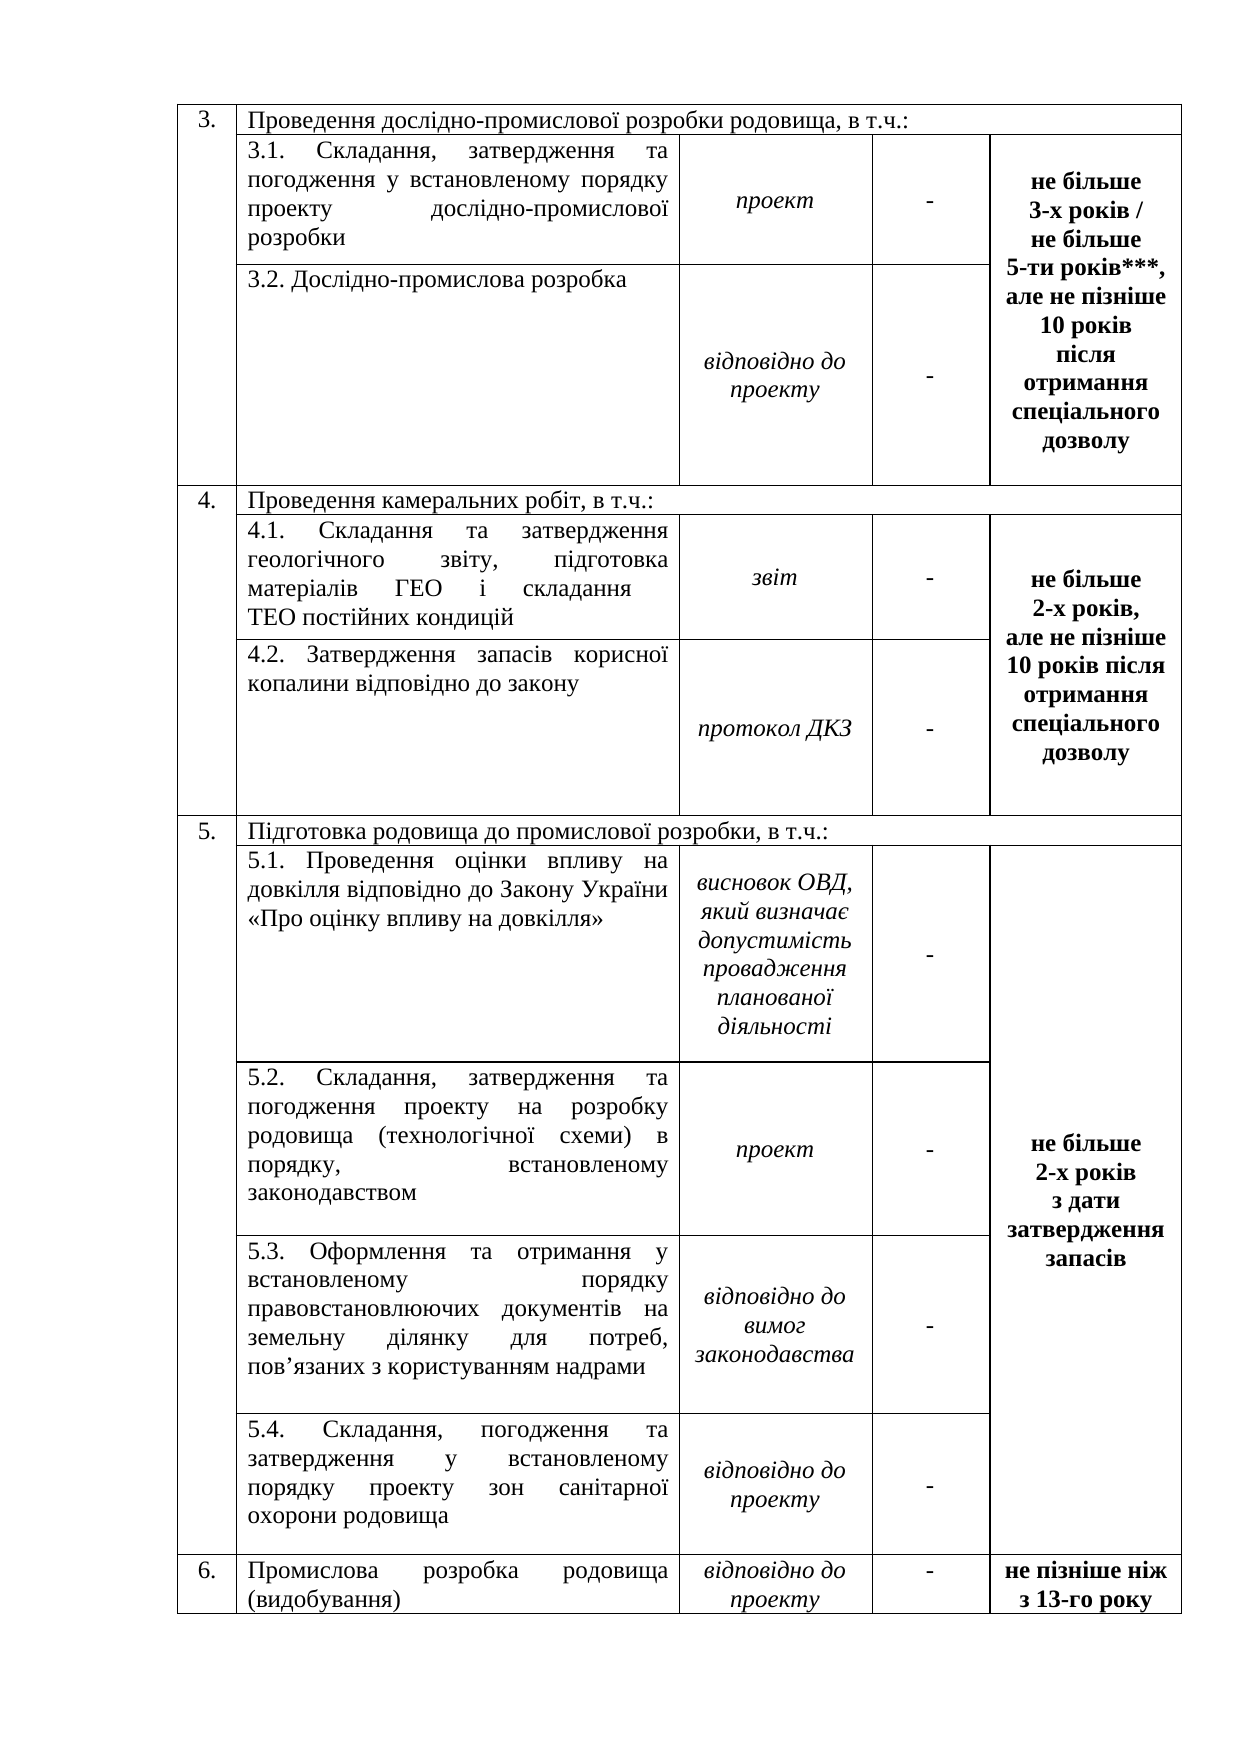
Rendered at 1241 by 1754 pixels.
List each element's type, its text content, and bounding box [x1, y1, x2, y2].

table_cell 3. [178, 105, 236, 484]
table_cell - [873, 1236, 989, 1413]
table_cell - [873, 846, 989, 1061]
table_cell Підготовка родовища до промислової розробки, в т.ч.: [237, 816, 1181, 844]
table_cell 5. [178, 816, 236, 1554]
table_cell проект [680, 1063, 872, 1235]
table_cell відповідно до вимог законодавства [680, 1236, 872, 1413]
table_cell - [873, 135, 989, 263]
table_cell 5.2. Складання, затвердження та погодження проекту на розробку родовища (технологічної схеми) в порядку, встановленому законодавством [237, 1063, 679, 1235]
table_cell 4. [178, 486, 236, 815]
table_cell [680, 1555, 872, 1612]
table_cell 5.1. Проведення оцінки впливу на довкілля відповідно до Закону України «Про оцінку впливу на довкілля» [237, 846, 679, 1061]
table_cell 5.4. Складання, погодження та затвердження у встановленому порядку проекту зон санітарної охорони родовища [237, 1414, 679, 1554]
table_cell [991, 1555, 1181, 1612]
table_cell - [873, 1063, 989, 1235]
table_cell не більше 3-х років / не більше 5-ти років***, але не пізніше 10 років після отримання спеціального дозволу [991, 135, 1181, 484]
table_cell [237, 1555, 679, 1612]
table_cell протокол ДКЗ [680, 640, 872, 815]
table_cell відповідно до проекту [680, 265, 872, 484]
table_cell 5.3. Оформлення та отримання у встановленому порядку правовстановлюючих документів на земельну ділянку для потреб, пов’язаних з користуванням надрами [237, 1236, 679, 1413]
table_cell 3.1. Складання, затвердження та погодження у встановленому порядку проекту дослідно-промислової розробки [237, 135, 679, 263]
table_cell не більше 2-х років, але не пізніше 10 років після отримання спеціального дозволу [991, 515, 1181, 815]
table_cell - [873, 1555, 989, 1612]
table_cell звіт [680, 515, 872, 638]
table_cell відповідно до проекту [680, 1414, 872, 1554]
table_cell - [873, 1414, 989, 1554]
table_cell 6. [178, 1555, 236, 1612]
table_cell Проведення камеральних робіт, в т.ч.: [237, 486, 1181, 514]
table_cell 4.1. Складання та затвердження геологічного звіту, підготовка матеріалів ГЕО і складання ТЕО постійних кондицій [237, 515, 679, 638]
table_cell 4.2. Затвердження запасів корисної копалини відповідно до закону [237, 640, 679, 815]
table_cell не більше 2-х років з дати затвердження запасів [991, 846, 1181, 1554]
table_cell висновок ОВД, який визначає допустимість провадження планованої діяльності [680, 846, 872, 1061]
table_cell 3.2. Дослідно-промислова розробка [237, 265, 679, 484]
table_cell - [873, 515, 989, 638]
table_cell - [873, 265, 989, 484]
table_cell - [873, 640, 989, 815]
table_cell Проведення дослідно-промислової розробки родовища, в т.ч.: [237, 105, 1181, 134]
table_cell проект [680, 135, 872, 263]
